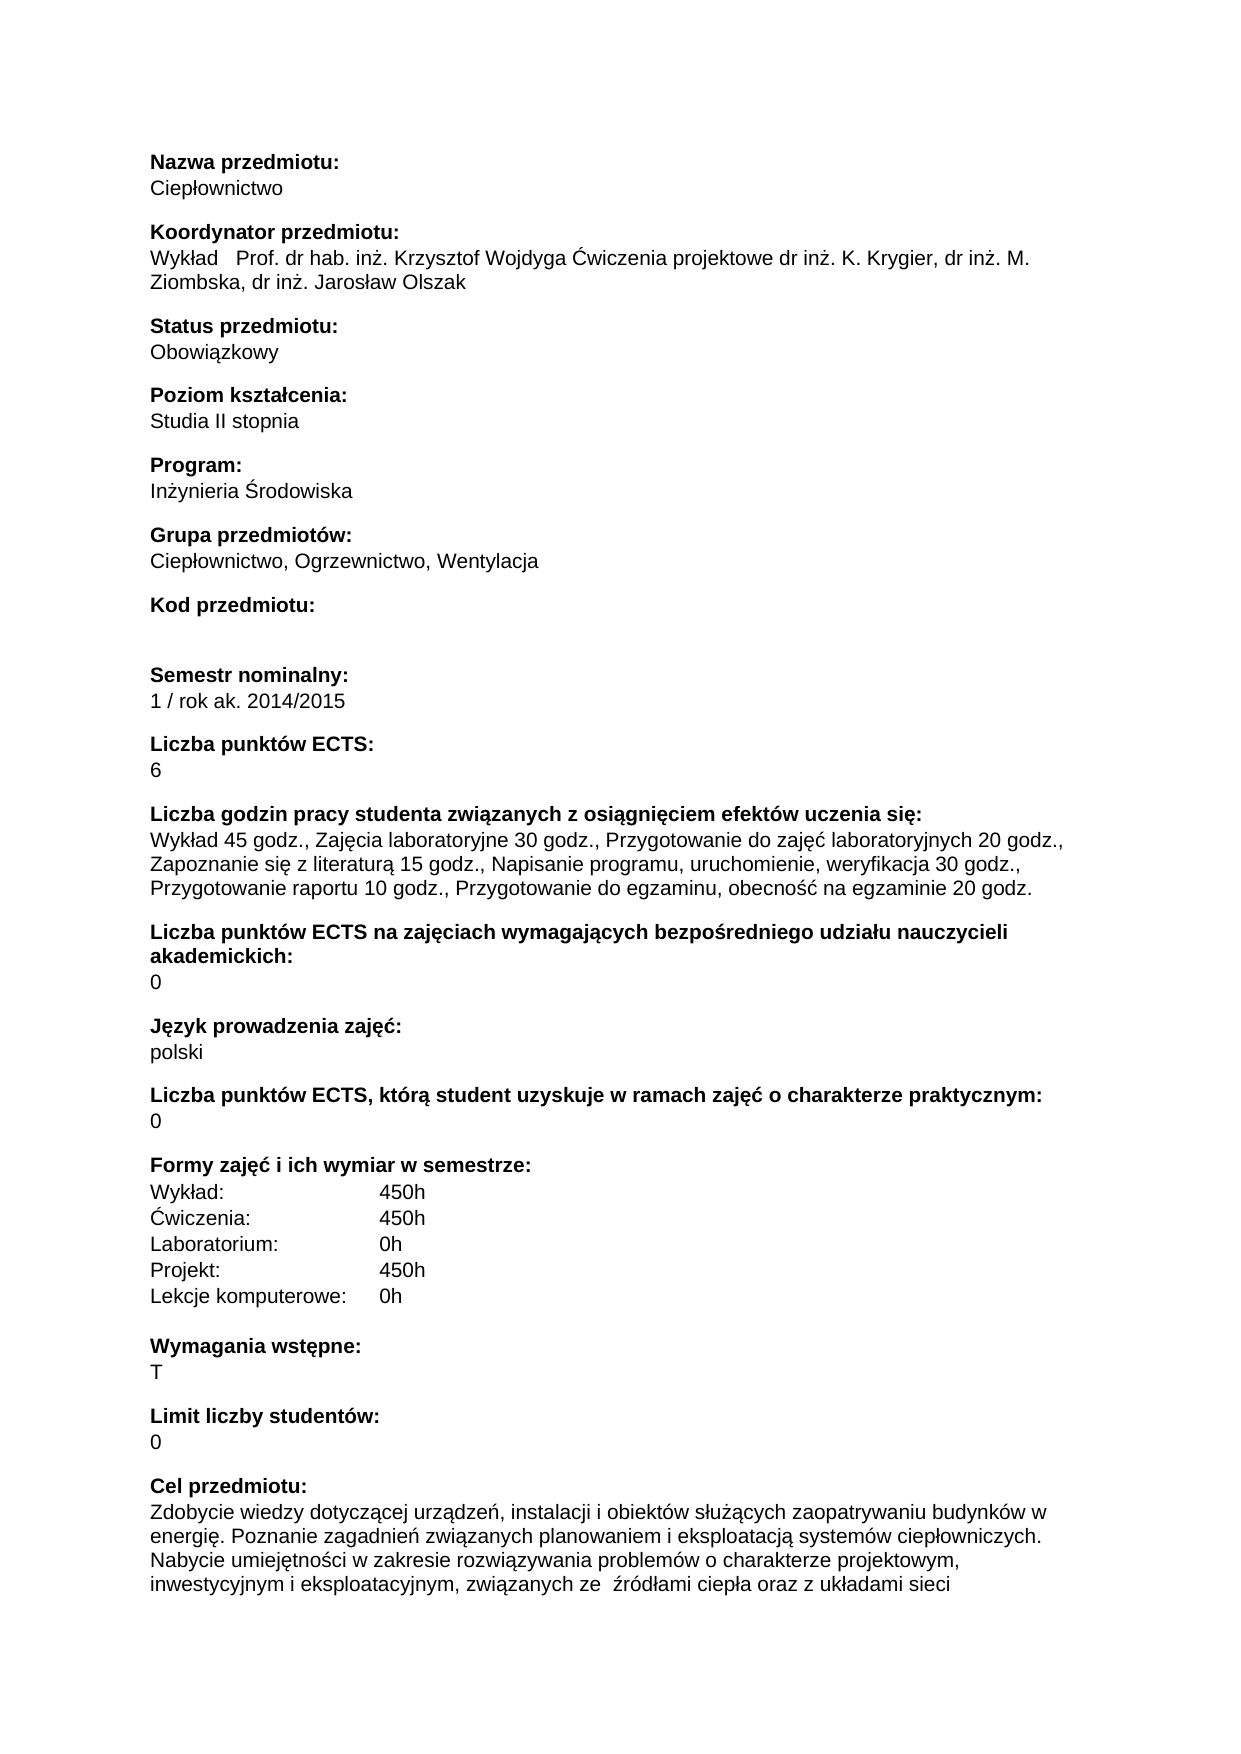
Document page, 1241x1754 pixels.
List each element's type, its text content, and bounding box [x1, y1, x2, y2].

table_cell 0h [369, 1282, 597, 1308]
text Formy zajęć i ich wymiar w semestrze: [150, 1153, 1090, 1177]
text Wykład Prof. dr hab. inż. Krzysztof Wojdyga Ćwiczenia projektowe dr inż. K. Krygier, dr inż. M. Ziombska, dr inż. Jarosław Olszak [150, 246, 1090, 294]
text Semestr nominalny: [150, 662, 1090, 686]
table_cell Projekt: [140, 1258, 367, 1282]
text Program: [150, 453, 1090, 477]
table_header Wykład: [140, 1180, 367, 1204]
text Kod przedmiotu: [150, 593, 1090, 617]
text Wymagania wstępne: [150, 1334, 1090, 1358]
text 0 [150, 970, 1090, 994]
text T [150, 1360, 1090, 1384]
text 0 [150, 1430, 1090, 1454]
text Ciepłownictwo, Ogrzewnictwo, Wentylacja [150, 549, 1090, 573]
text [150, 1499, 1090, 1595]
text Liczba punktów ECTS, którą student uzyskuje w ramach zajęć o charakterze praktycznym: [150, 1083, 1090, 1107]
text 0 [150, 1109, 1090, 1133]
table_cell Lekcje komputerowe: [140, 1284, 367, 1308]
text Status przedmiotu: [150, 313, 1090, 337]
text Wykład 45 godz., Zajęcia laboratoryjne 30 godz., Przygotowanie do zajęć laboratoryjnych 20 godz., Zapoznanie się z literaturą 15 godz., Napisanie programu, uruchomienie, weryfikacja 30 godz., Przygotowanie raportu 10 godz., Przygotowanie do egzaminu, obecność na egzaminie 20 godz. [150, 828, 1090, 900]
text 6 [150, 758, 1090, 782]
text Koordynator przedmiotu: [150, 220, 1090, 244]
text Poziom kształcenia: [150, 383, 1090, 407]
text 1 / rok ak. 2014/2015 [150, 688, 1090, 712]
text Język prowadzenia zajęć: [150, 1013, 1090, 1037]
text Grupa przedmiotów: [150, 523, 1090, 547]
text Liczba punktów ECTS na zajęciach wymagających bezpośredniego udziału nauczycieli akademickich: [150, 920, 1090, 968]
table_header 450h [369, 1180, 597, 1204]
text Obowiązkowy [150, 339, 1090, 363]
text Studia II stopnia [150, 409, 1090, 433]
table_cell Ćwiczenia: [140, 1206, 367, 1230]
text Nazwa przedmiotu: [150, 150, 1090, 174]
table_cell Laboratorium: [140, 1232, 367, 1256]
text Liczba punktów ECTS: [150, 732, 1090, 756]
text Inżynieria Środowiska [150, 479, 1090, 503]
table_cell 450h [369, 1256, 597, 1282]
text Cel przedmiotu: [150, 1473, 1090, 1497]
text Ciepłownictwo [150, 176, 1090, 200]
table_cell 450h [369, 1204, 597, 1230]
text Liczba godzin pracy studenta związanych z osiągnięciem efektów uczenia się: [150, 802, 1090, 826]
table_cell 0h [369, 1230, 597, 1256]
text Limit liczby studentów: [150, 1404, 1090, 1428]
text polski [150, 1039, 1090, 1063]
